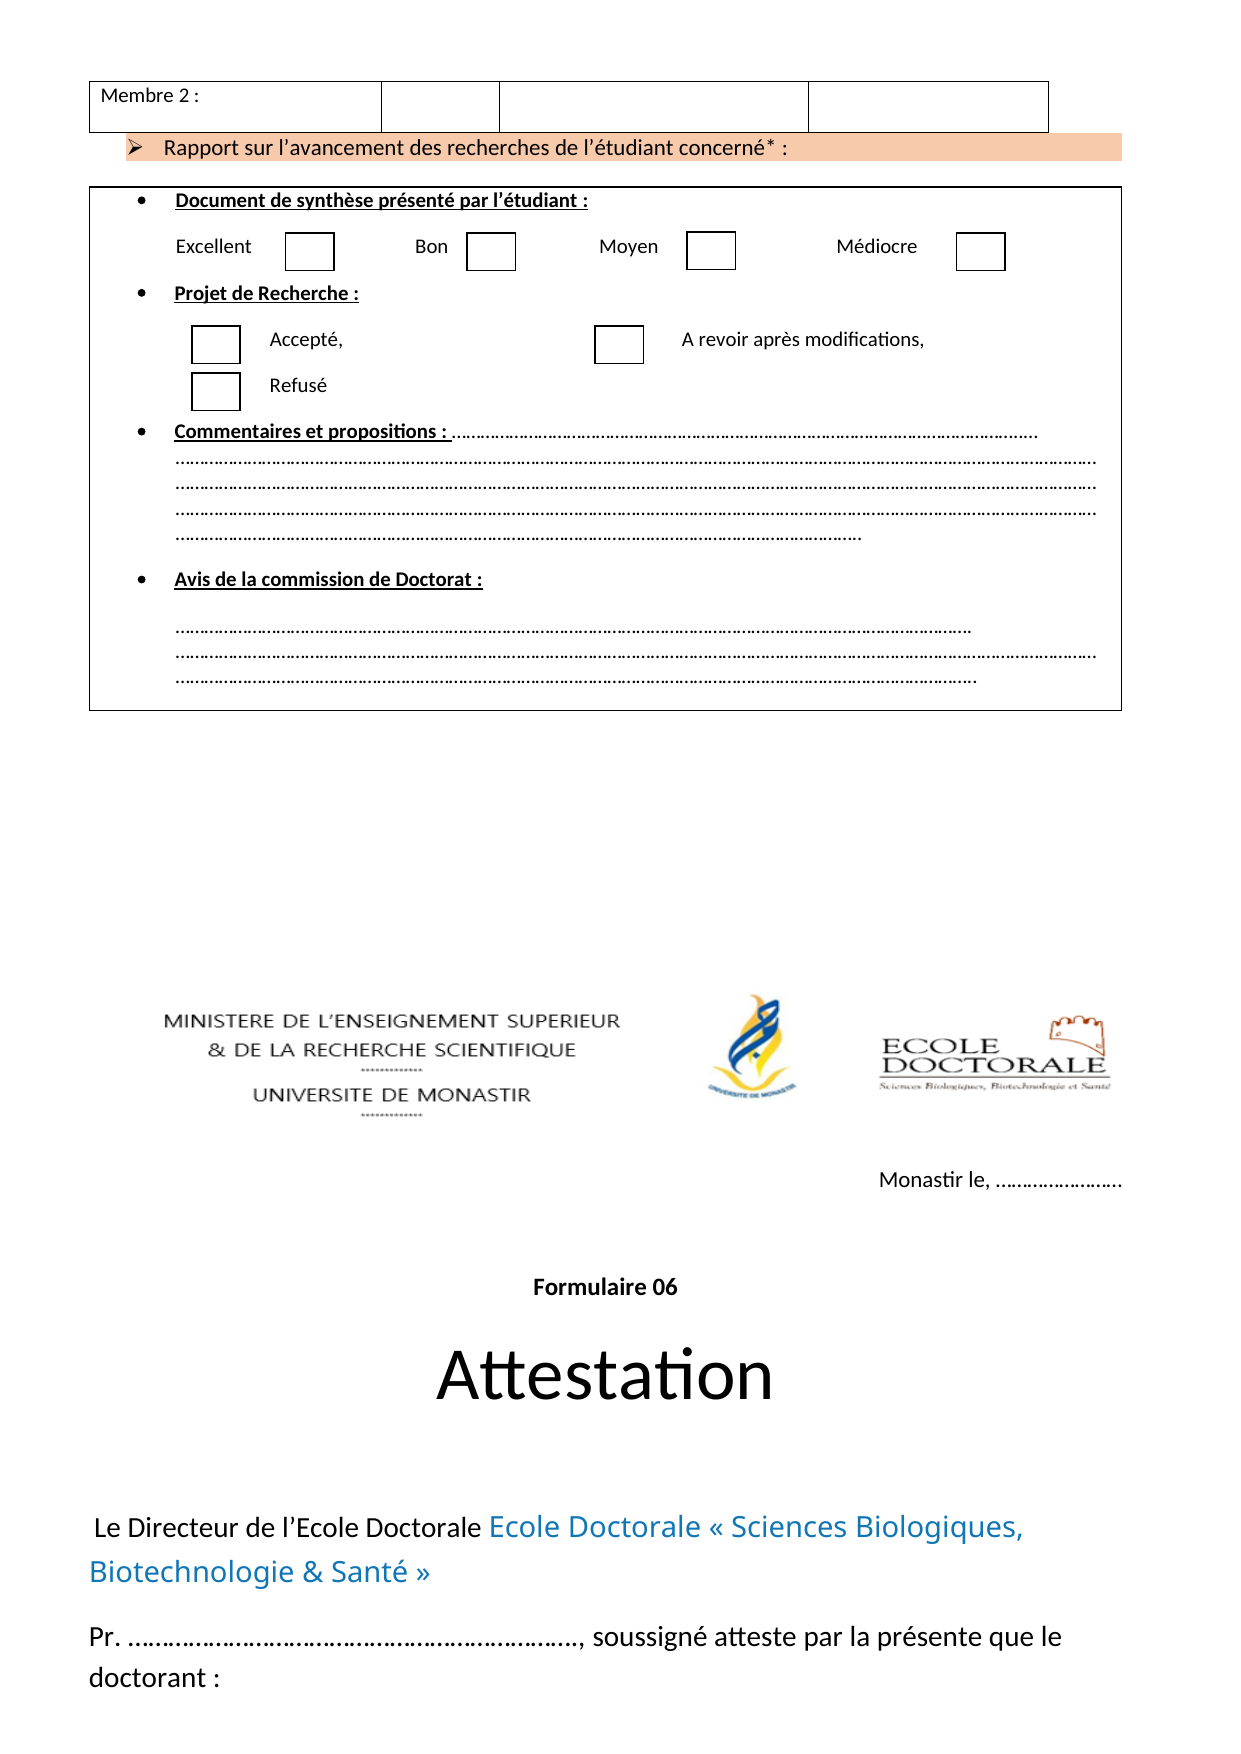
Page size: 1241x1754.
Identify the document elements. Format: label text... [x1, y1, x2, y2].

table_cell Membre 2 : [90, 82, 381, 132]
text Le Directeur de l’Ecole Doctorale Ecole Doctorale « Sciences Biologiques, Biotechnologie & Santé » [89, 1506, 1122, 1591]
list Rapport sur l’avancement des recherches de l’étudiant concerné* : [126, 133, 1122, 161]
table_cell [382, 82, 499, 132]
table_cell [809, 82, 1048, 132]
text Monastir le, …………………… [89, 1165, 1122, 1193]
text Attestation [89, 1327, 1122, 1418]
table_cell [500, 82, 808, 132]
table_header Document de synthèse présenté par l’étudiant : Excellent Bon Moyen Médiocre Projet de Recherche : Accepté, A revoir après modifications, Refusé Commentaires et propositions : ………………………………………………………………………………………………………..… …………………………………………………………………………………………………………………………………………………………………………………………………………………………………………………………………………………………………………………………………………………………………………………………………………………………………………………………………………………………………………………………………………………………………………………………………………………………………………………………….. Avis de la commission de Doctorat : ………………………………………………………………………………………………………………………………………………….…………………………………………………………………………………………………………………………………………………………………………………………………………………………………………………………………………………………………………………………….. [90, 188, 1121, 710]
text Formulaire 06 [89, 1271, 1122, 1302]
text Pr. …………………………………………………………., soussigné atteste par la présente que le doctorant : [89, 1618, 1122, 1694]
picture [88, 976, 1144, 1140]
